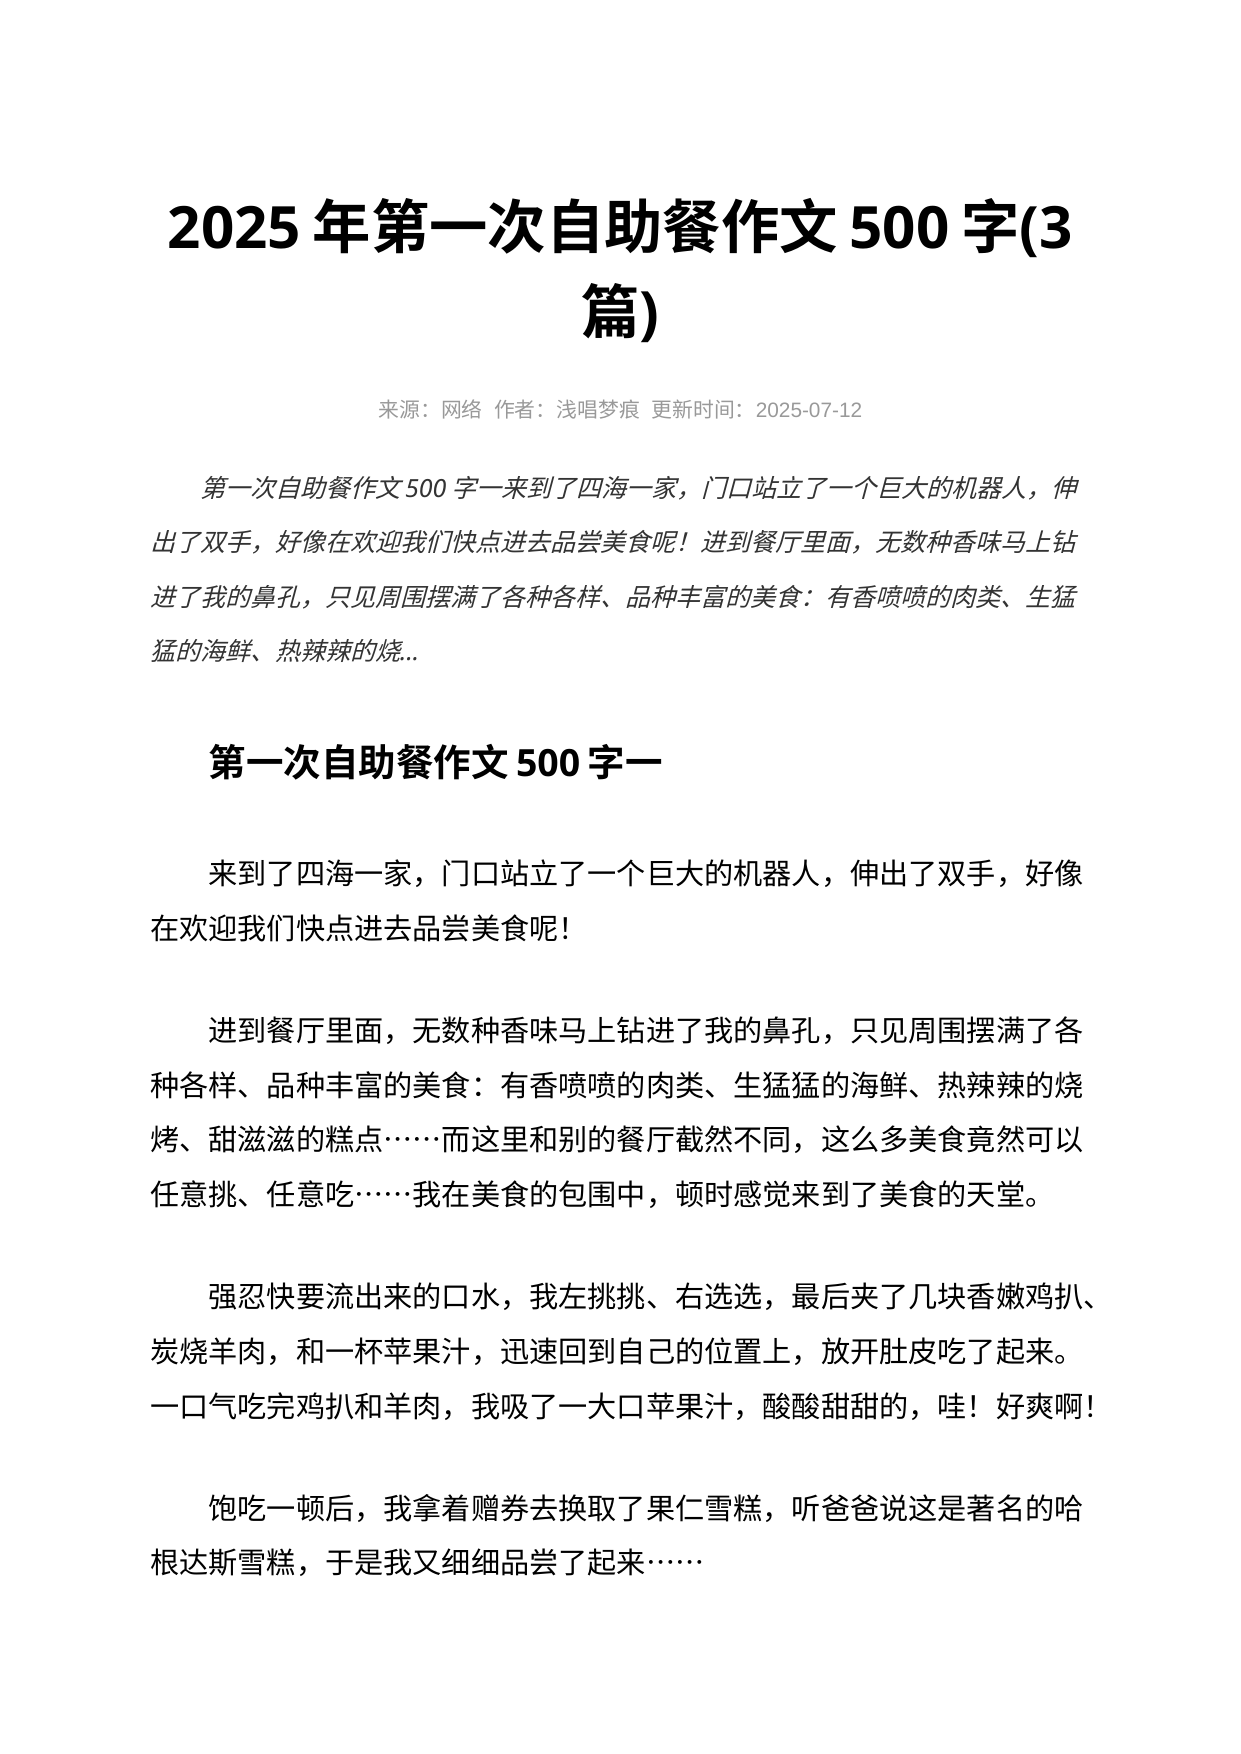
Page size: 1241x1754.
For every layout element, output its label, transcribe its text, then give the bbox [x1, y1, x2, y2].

text 第一次自助餐作文500字一来到了四海一家，门口站立了一个巨大的机器人，伸出了双手，好像在欢迎我们快点进去品尝美食呢！进到餐厅里面，无数种香味马上钻进了我的鼻孔，只见周围摆满了各种各样、品种丰富的美食：有香喷喷的肉类、生猛猛的海鲜、热辣辣的烧... [150, 468, 1090, 668]
text 强忍快要流出来的口水，我左挑挑、右选选，最后夹了几块香嫩鸡扒、炭烧羊肉，和一杯苹果汁，迅速回到自己的位置上，放开肚皮吃了起来。一口气吃完鸡扒和羊肉，我吸了一大口苹果汁，酸酸甜甜的，哇！好爽啊！ [150, 1274, 1090, 1426]
text 饱吃一顿后，我拿着赠券去换取了果仁雪糕，听爸爸说这是著名的哈根达斯雪糕，于是我又细细品尝了起来…… [150, 1485, 1090, 1582]
text 进到餐厅里面，无数种香味马上钻进了我的鼻孔，只见周围摆满了各种各样、品种丰富的美食：有香喷喷的肉类、生猛猛的海鲜、热辣辣的烧烤、甜滋滋的糕点……而这里和别的餐厅截然不同，这么多美食竟然可以任意挑、任意吃……我在美食的包围中，顿时感觉来到了美食的天堂。 [150, 1007, 1090, 1214]
text 来源：网络 作者：浅唱梦痕 更新时间：2025-07-12 [150, 398, 1090, 422]
text 来到了四海一家，门口站立了一个巨大的机器人，伸出了双手，好像在欢迎我们快点进去品尝美食呢！ [150, 851, 1090, 948]
subtitle 2025年第一次自助餐作文500字(3篇) [150, 181, 1090, 351]
text 第一次自助餐作文500字一 [150, 733, 1090, 787]
